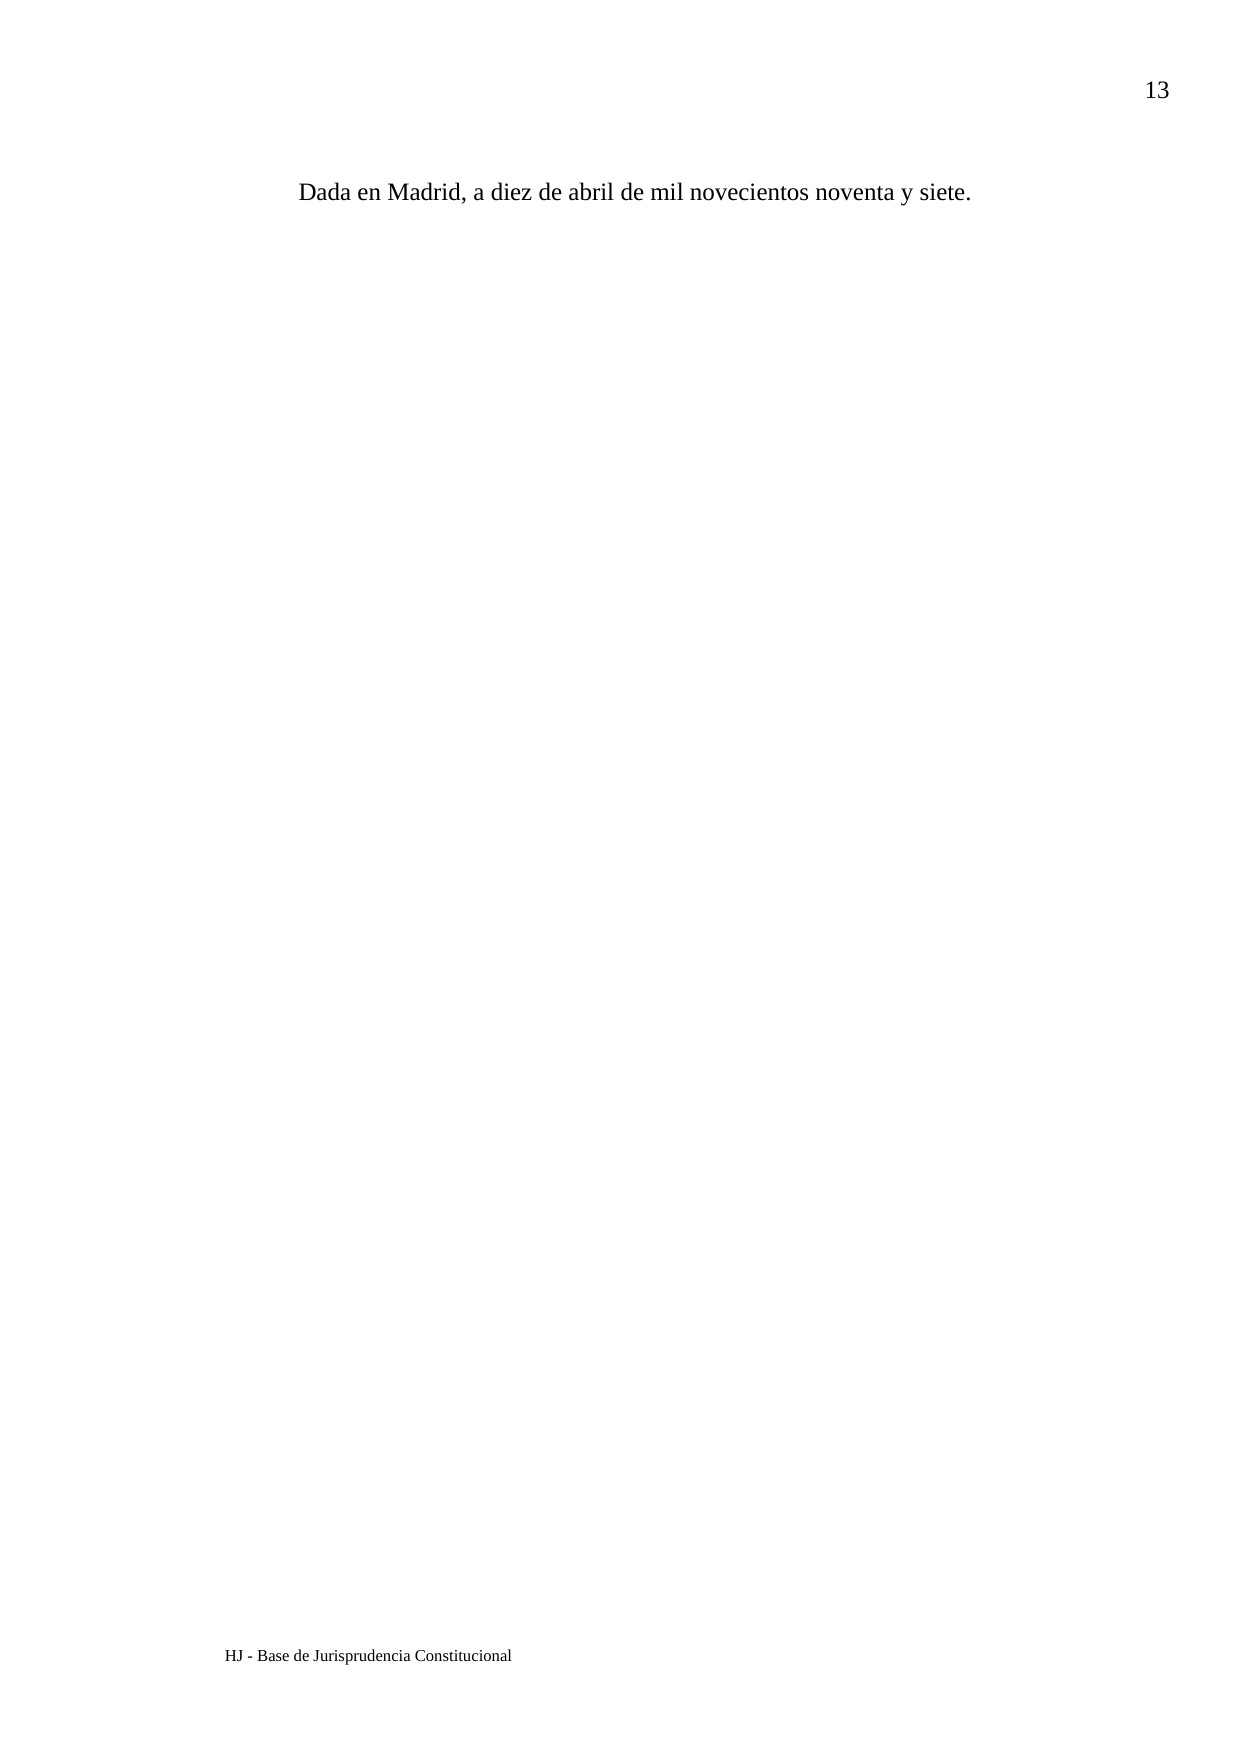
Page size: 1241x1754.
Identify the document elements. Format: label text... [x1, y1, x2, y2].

text Dada en Madrid, a diez de abril de mil novecientos noventa y siete. [224, 177, 1169, 206]
